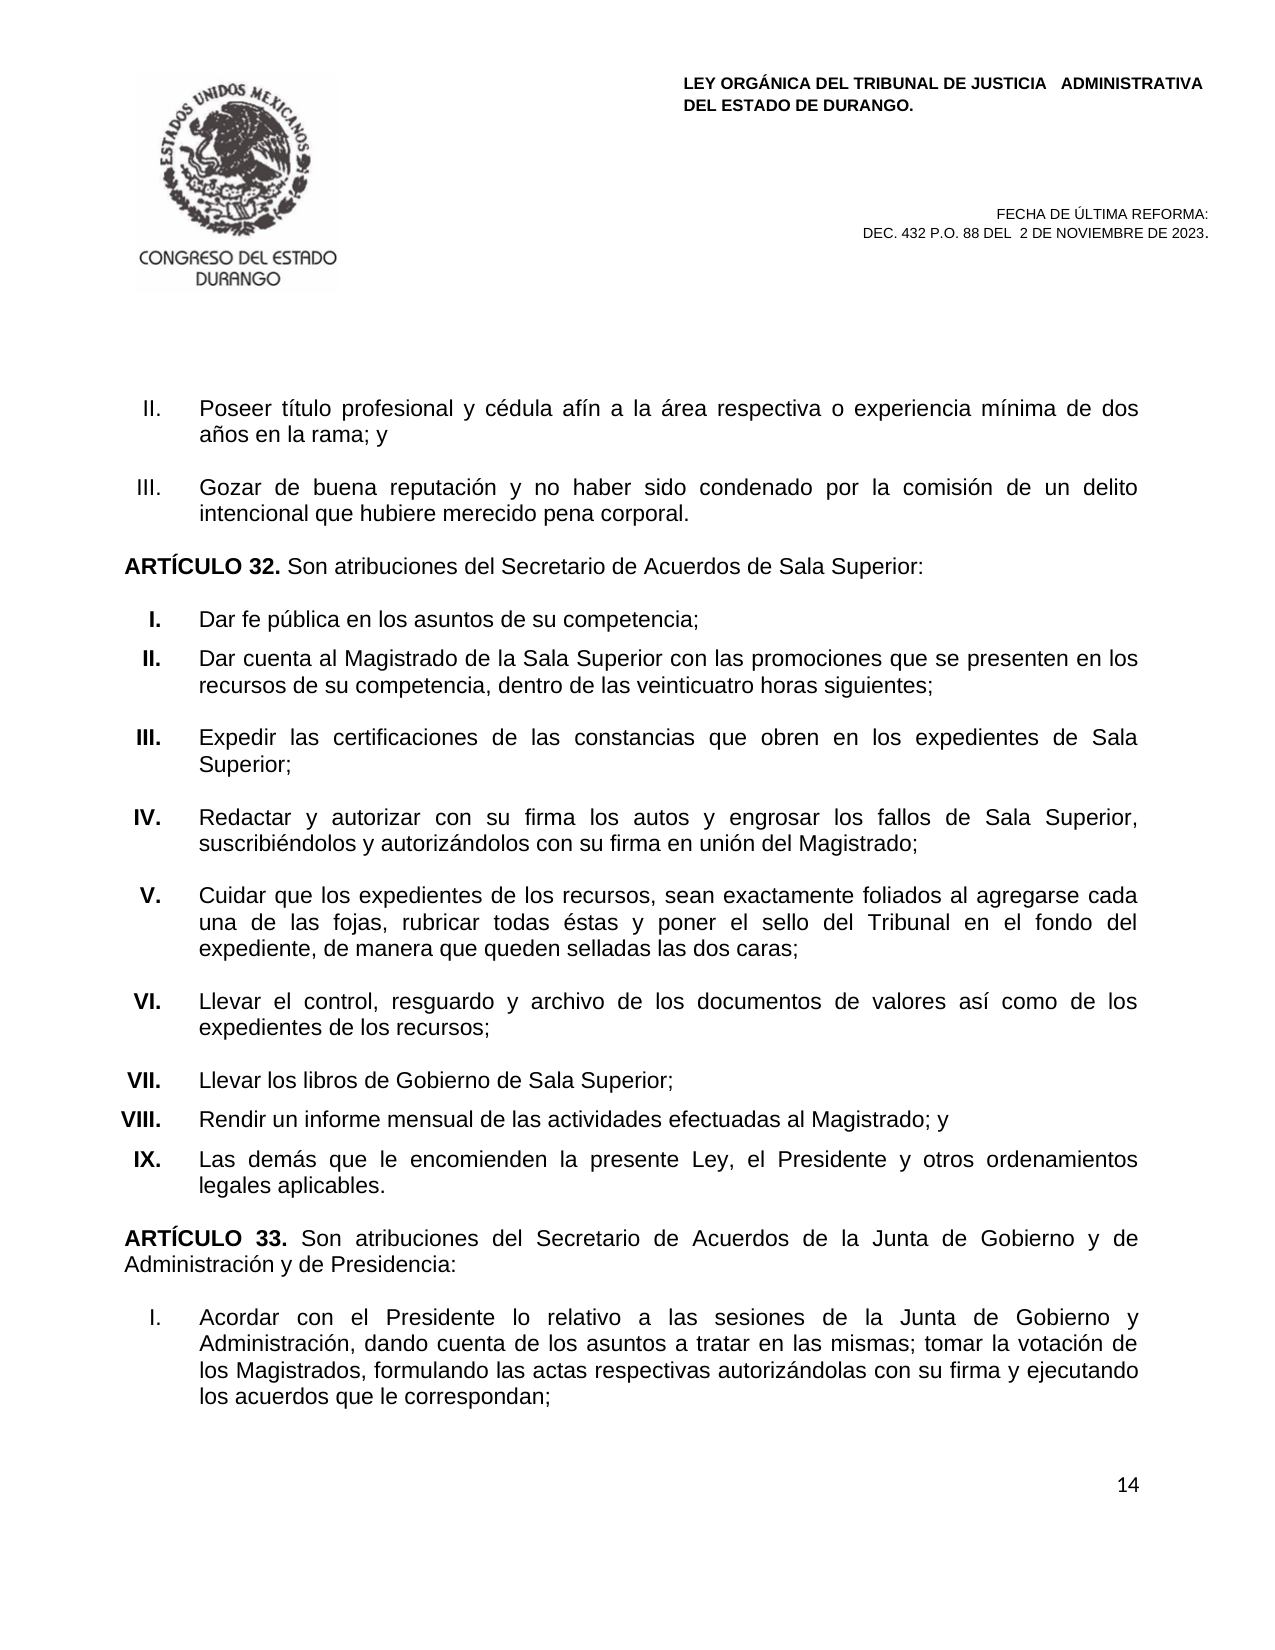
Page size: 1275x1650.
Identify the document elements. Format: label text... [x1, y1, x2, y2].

list Las demás que le encomienden la presente Ley, el Presidente y otros ordenamientos legales aplicables. [161, 1146, 1139, 1199]
list Dar fe pública en los asuntos de su competencia; [161, 606, 1139, 632]
list Cuidar que los expedientes de los recursos, sean exactamente foliados al agregarse cada una de las fojas, rubricar todas éstas y poner el sello del Tribunal en el fondo del expediente, de manera que queden selladas las dos caras; [161, 882, 1139, 962]
list Rendir un informe mensual de las actividades efectuadas al Magistrado; y [161, 1106, 1139, 1133]
list Acordar con el Presidente lo relativo a las sesiones de la Junta de Gobierno y Administración, dando cuenta de los asuntos a tratar en las mismas; tomar la votación de los Magistrados, formulando las actas respectivas autorizándolas con su firma y ejecutando los acuerdos que le correspondan; [162, 1304, 1139, 1409]
text ARTÍCULO 33. Son atribuciones del Secretario de Acuerdos de la Junta de Gobierno y de Administración y de Presidencia: [124, 1225, 1139, 1278]
list Redactar y autorizar con su firma los autos y engrosar los fallos de Sala Superior, suscribiéndolos y autorizándolos con su firma en unión del Magistrado; [161, 803, 1139, 856]
text ARTÍCULO 32. Son atribuciones del Secretario de Acuerdos de Sala Superior: [124, 553, 1139, 579]
list Llevar los libros de Gobierno de Sala Superior; [161, 1067, 1139, 1093]
list Poseer título profesional y cédula afín a la área respectiva o experiencia mínima de dos años en la rama; y [162, 395, 1139, 448]
list Dar cuenta al Magistrado de la Sala Superior con las promociones que se presenten en los recursos de su competencia, dentro de las veinticuatro horas siguientes; [161, 645, 1139, 698]
picture [135, 73, 339, 293]
list Llevar el control, resguardo y archivo de los documentos de valores así como de los expedientes de los recursos; [161, 988, 1139, 1041]
list Gozar de buena reputación y no haber sido condenado por la comisión de un delito intencional que hubiere merecido pena corporal. [162, 474, 1139, 527]
list Expedir las certificaciones de las constancias que obren en los expedientes de Sala Superior; [161, 724, 1139, 777]
